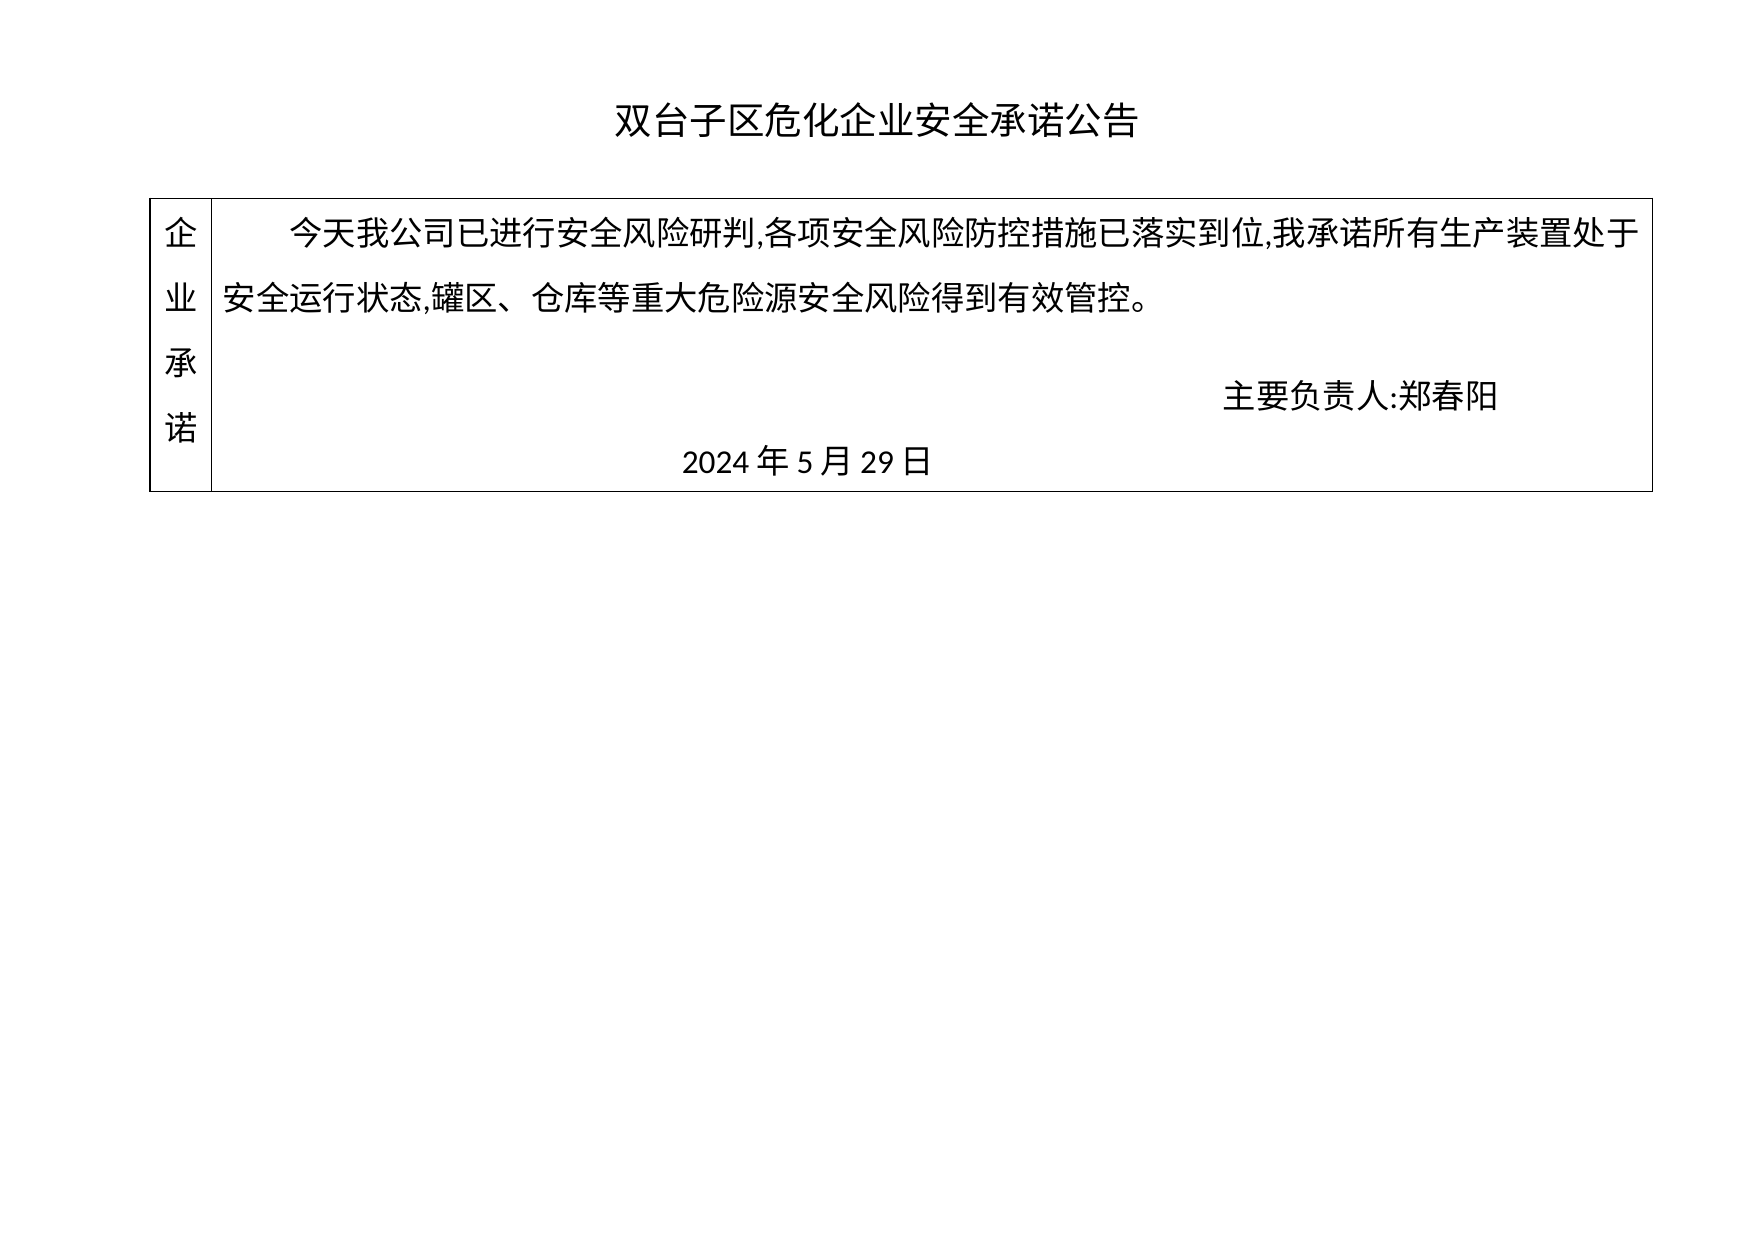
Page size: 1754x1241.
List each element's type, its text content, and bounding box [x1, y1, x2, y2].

table_cell 今天我公司已进行安全风险研判,各项安全风险防控措施已落实到位,我承诺所有生产装置处于安全运行状态,罐区、仓库等重大危险源安全风险得到有效管控。 主要负责人:郑春阳 2024年5月29日 [212, 199, 1652, 491]
table_cell 企业承诺 [151, 199, 211, 491]
